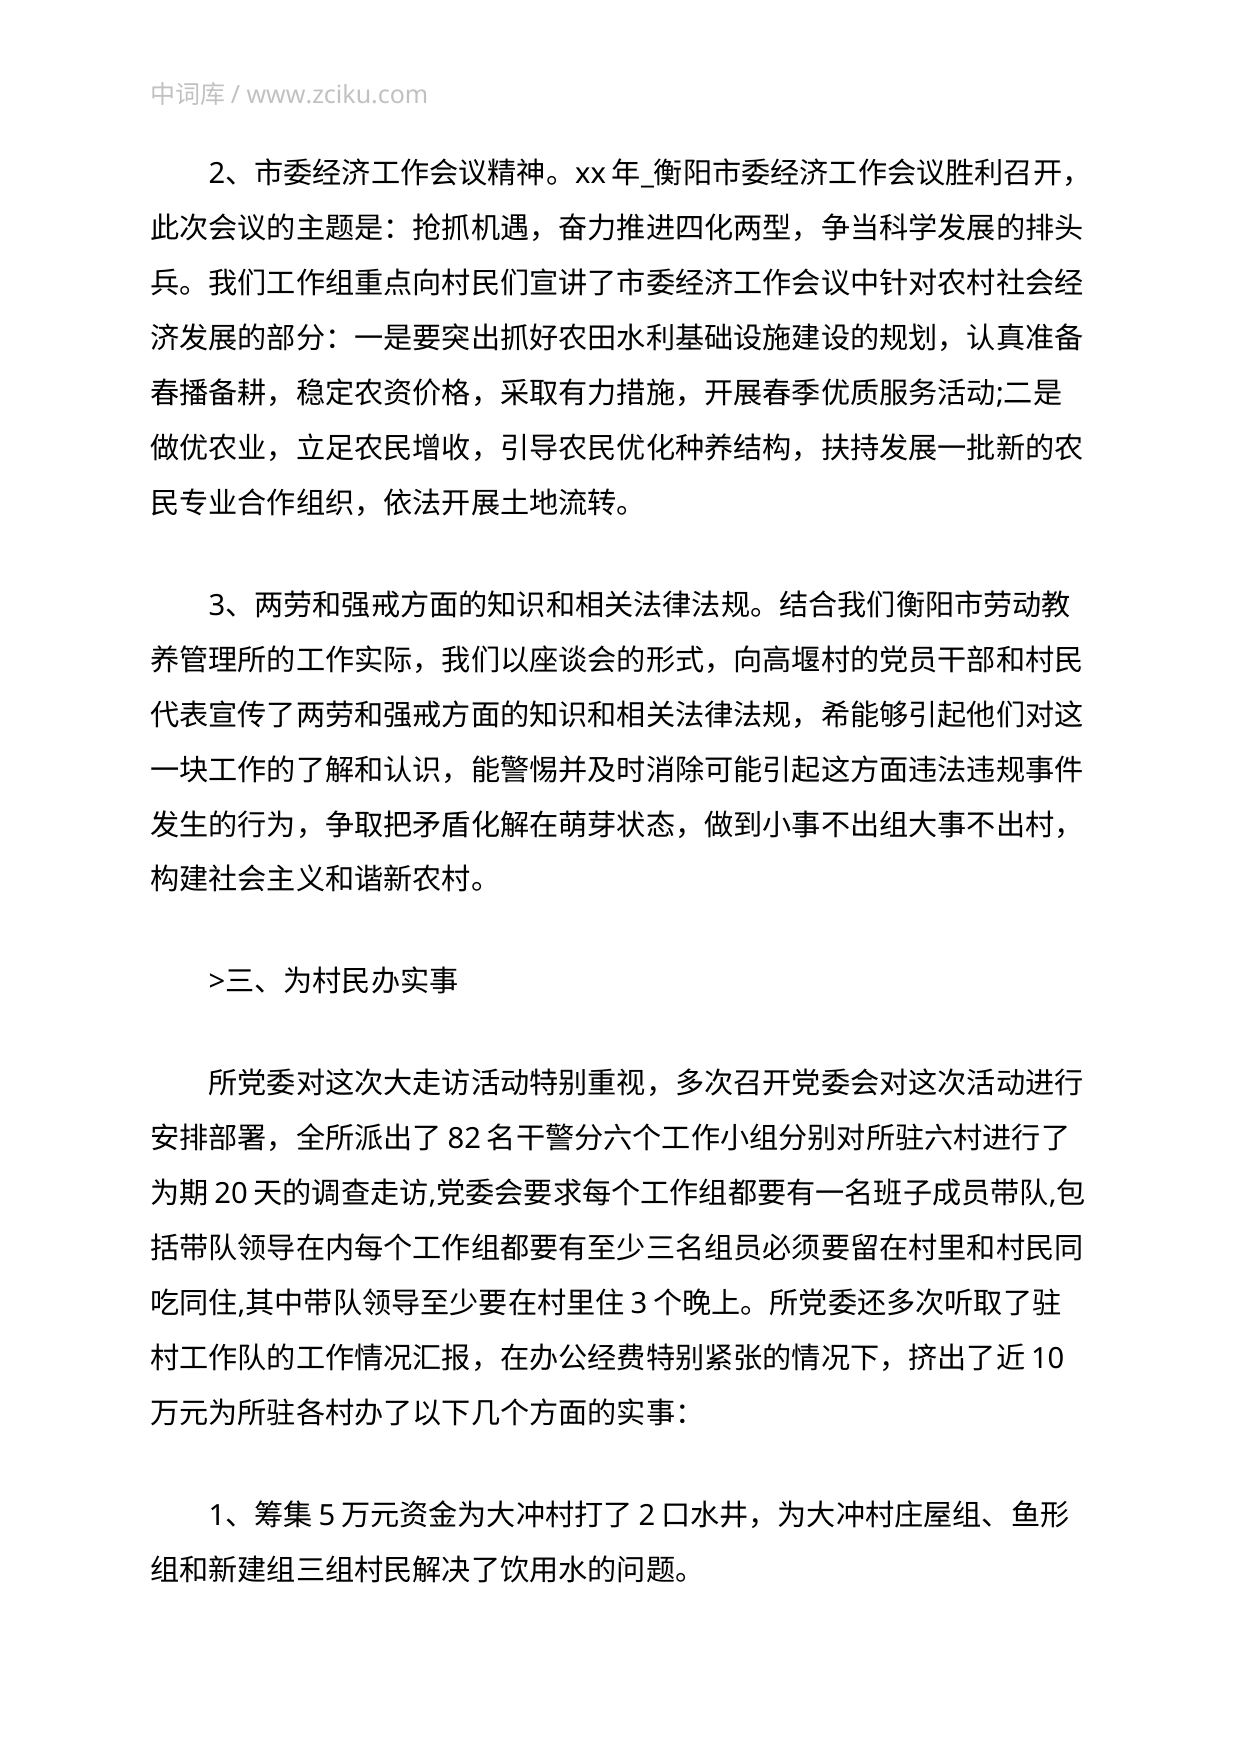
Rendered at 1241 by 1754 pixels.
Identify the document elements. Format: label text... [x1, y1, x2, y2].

text >三、为村民办实事 [150, 958, 1090, 1000]
text 3、两劳和强戒方面的知识和相关法律法规。结合我们衡阳市劳动教养管理所的工作实际，我们以座谈会的形式，向高堰村的党员干部和村民代表宣传了两劳和强戒方面的知识和相关法律法规，希能够引起他们对这一块工作的了解和认识，能警惕并及时消除可能引起这方面违法违规事件发生的行为，争取把矛盾化解在萌芽状态，做到小事不出组大事不出村，构建社会主义和谐新农村。 [150, 581, 1090, 898]
text 所党委对这次大走访活动特别重视，多次召开党委会对这次活动进行安排部署，全所派出了82名干警分六个工作小组分别对所驻六村进行了为期20天的调查走访,党委会要求每个工作组都要有一名班子成员带队,包括带队领导在内每个工作组都要有至少三名组员必须要留在村里和村民同吃同住,其中带队领导至少要在村里住3个晚上。所党委还多次听取了驻村工作队的工作情况汇报，在办公经费特别紧张的情况下，挤出了近10万元为所驻各村办了以下几个方面的实事： [150, 1060, 1090, 1432]
text 1、筹集5万元资金为大冲村打了2口水井，为大冲村庄屋组、鱼形组和新建组三组村民解决了饮用水的问题。 [150, 1491, 1090, 1588]
text 2、市委经济工作会议精神。xx年_衡阳市委经济工作会议胜利召开，此次会议的主题是：抢抓机遇，奋力推进四化两型，争当科学发展的排头兵。我们工作组重点向村民们宣讲了市委经济工作会议中针对农村社会经济发展的部分：一是要突出抓好农田水利基础设施建设的规划，认真准备春播备耕，稳定农资价格，采取有力措施，开展春季优质服务活动;二是做优农业，立足农民增收，引导农民优化种养结构，扶持发展一批新的农民专业合作组织，依法开展土地流转。 [150, 150, 1090, 522]
